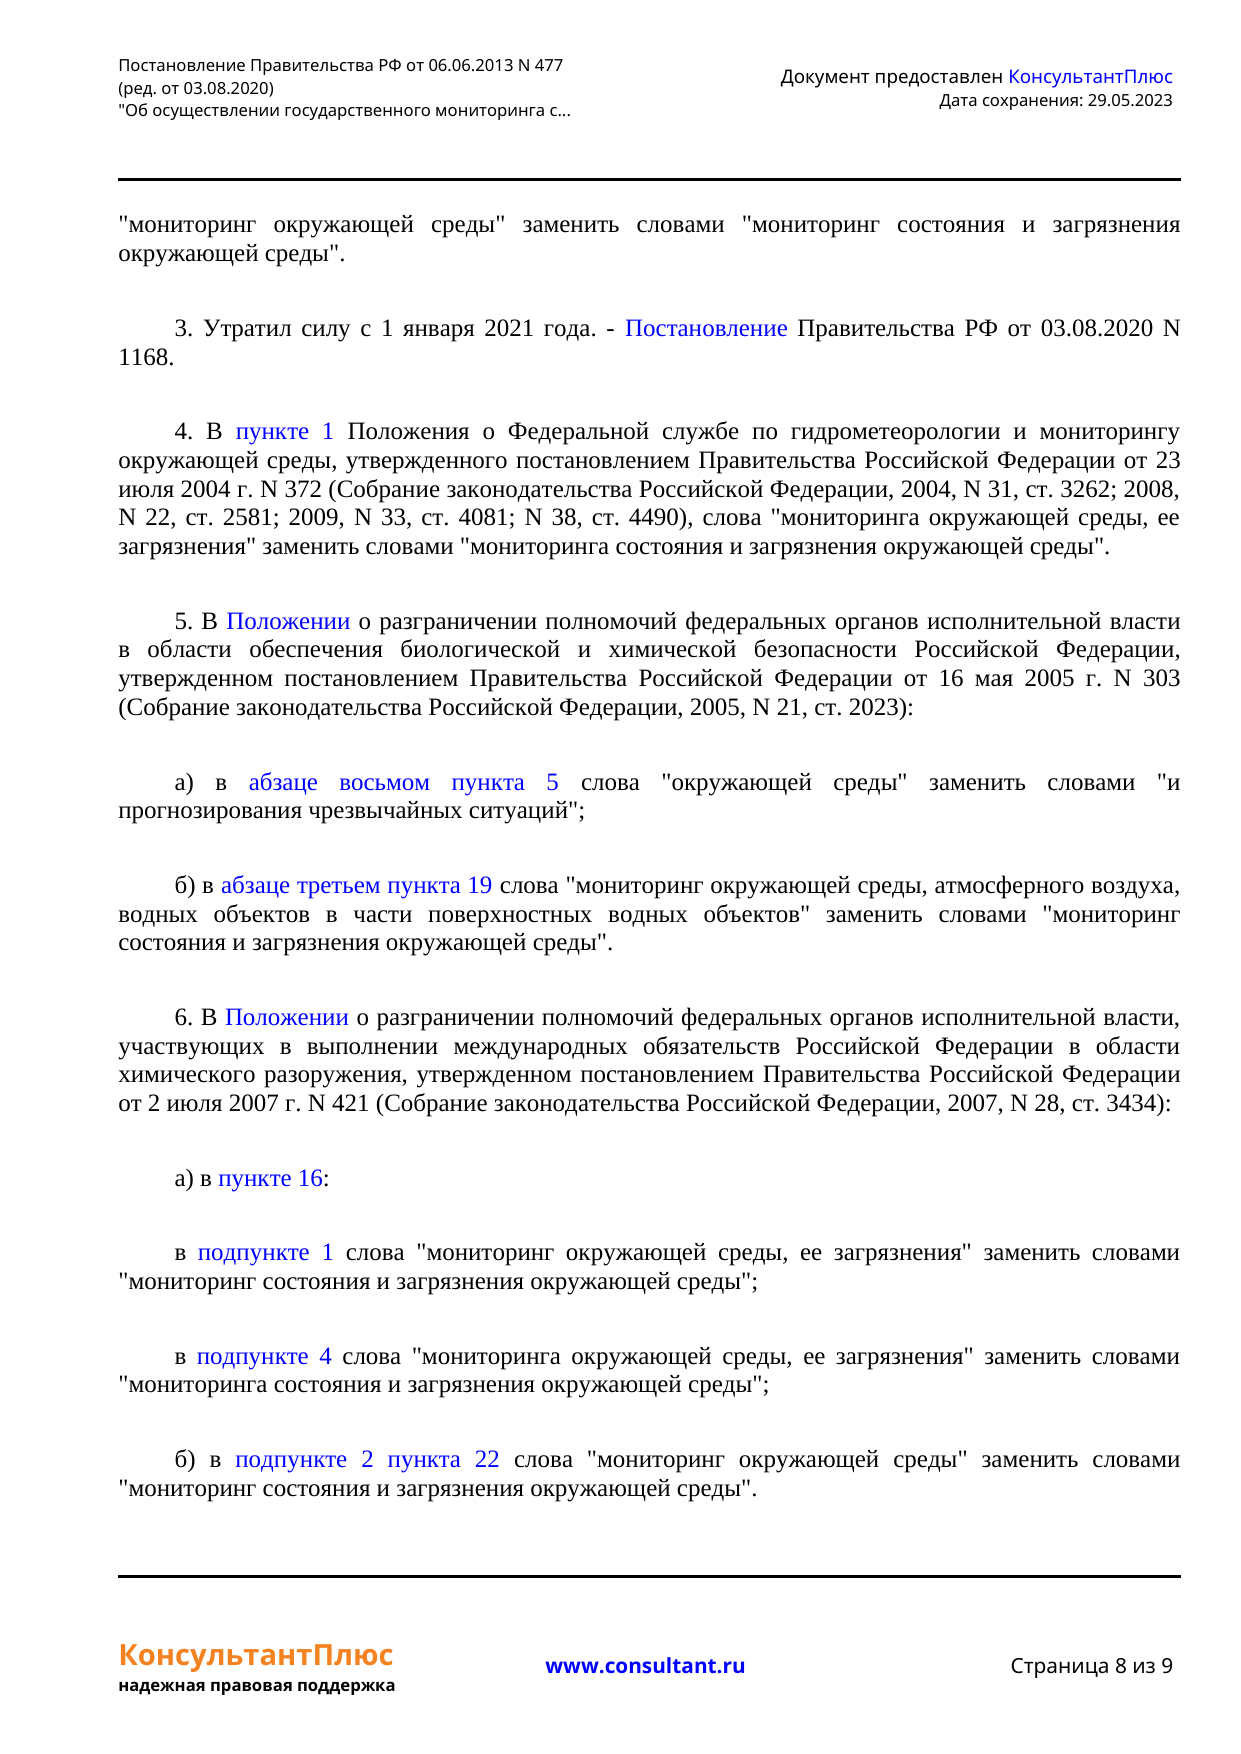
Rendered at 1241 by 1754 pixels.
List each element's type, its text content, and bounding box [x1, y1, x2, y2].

text б) в абзаце третьем пункта 19 слова "мониторинг окружающей среды, атмосферного воздуха, водных объектов в части поверхностных водных объектов" заменить словами "мониторинг состояния и загрязнения окружающей среды". [118, 870, 1181, 956]
text а) в пункте 16: [118, 1163, 1181, 1192]
text в подпункте 1 слова "мониторинг окружающей среды, ее загрязнения" заменить словами "мониторинг состояния и загрязнения окружающей среды"; [118, 1237, 1181, 1295]
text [118, 209, 1181, 267]
text 4. В пункте 1 Положения о Федеральной службе по гидрометеорологии и мониторингу окружающей среды, утвержденного постановлением Правительства Российской Федерации от 23 июля 2004 г. N 372 (Собрание законодательства Российской Федерации, 2004, N 31, ст. 3262; 2008, N 22, ст. 2581; 2009, N 33, ст. 4081; N 38, ст. 4490), слова "мониторинга окружающей среды, ее загрязнения" заменить словами "мониторинга состояния и загрязнения окружающей среды". [118, 416, 1181, 560]
text в подпункте 4 слова "мониторинга окружающей среды, ее загрязнения" заменить словами "мониторинга состояния и загрязнения окружающей среды"; [118, 1341, 1181, 1398]
text 3. Утратил силу с 1 января 2021 года. - Постановление Правительства РФ от 03.08.2020 N 1168. [118, 313, 1181, 370]
text а) в абзаце восьмом пункта 5 слова "окружающей среды" заменить словами "и прогнозирования чрезвычайных ситуаций"; [118, 767, 1181, 824]
text 6. В Положении о разграничении полномочий федеральных органов исполнительной власти, участвующих в выполнении международных обязательств Российской Федерации в области химического разоружения, утвержденном постановлением Правительства Российской Федерации от 2 июля 2007 г. N 421 (Собрание законодательства Российской Федерации, 2007, N 28, ст. 3434): [118, 1002, 1181, 1117]
text 5. В Положении о разграничении полномочий федеральных органов исполнительной власти в области обеспечения биологической и химической безопасности Российской Федерации, утвержденном постановлением Правительства Российской Федерации от 16 мая 2005 г. N 303 (Собрание законодательства Российской Федерации, 2005, N 21, ст. 2023): [118, 606, 1181, 721]
text б) в подпункте 2 пункта 22 слова "мониторинг окружающей среды" заменить словами "мониторинг состояния и загрязнения окружающей среды". [118, 1444, 1181, 1502]
